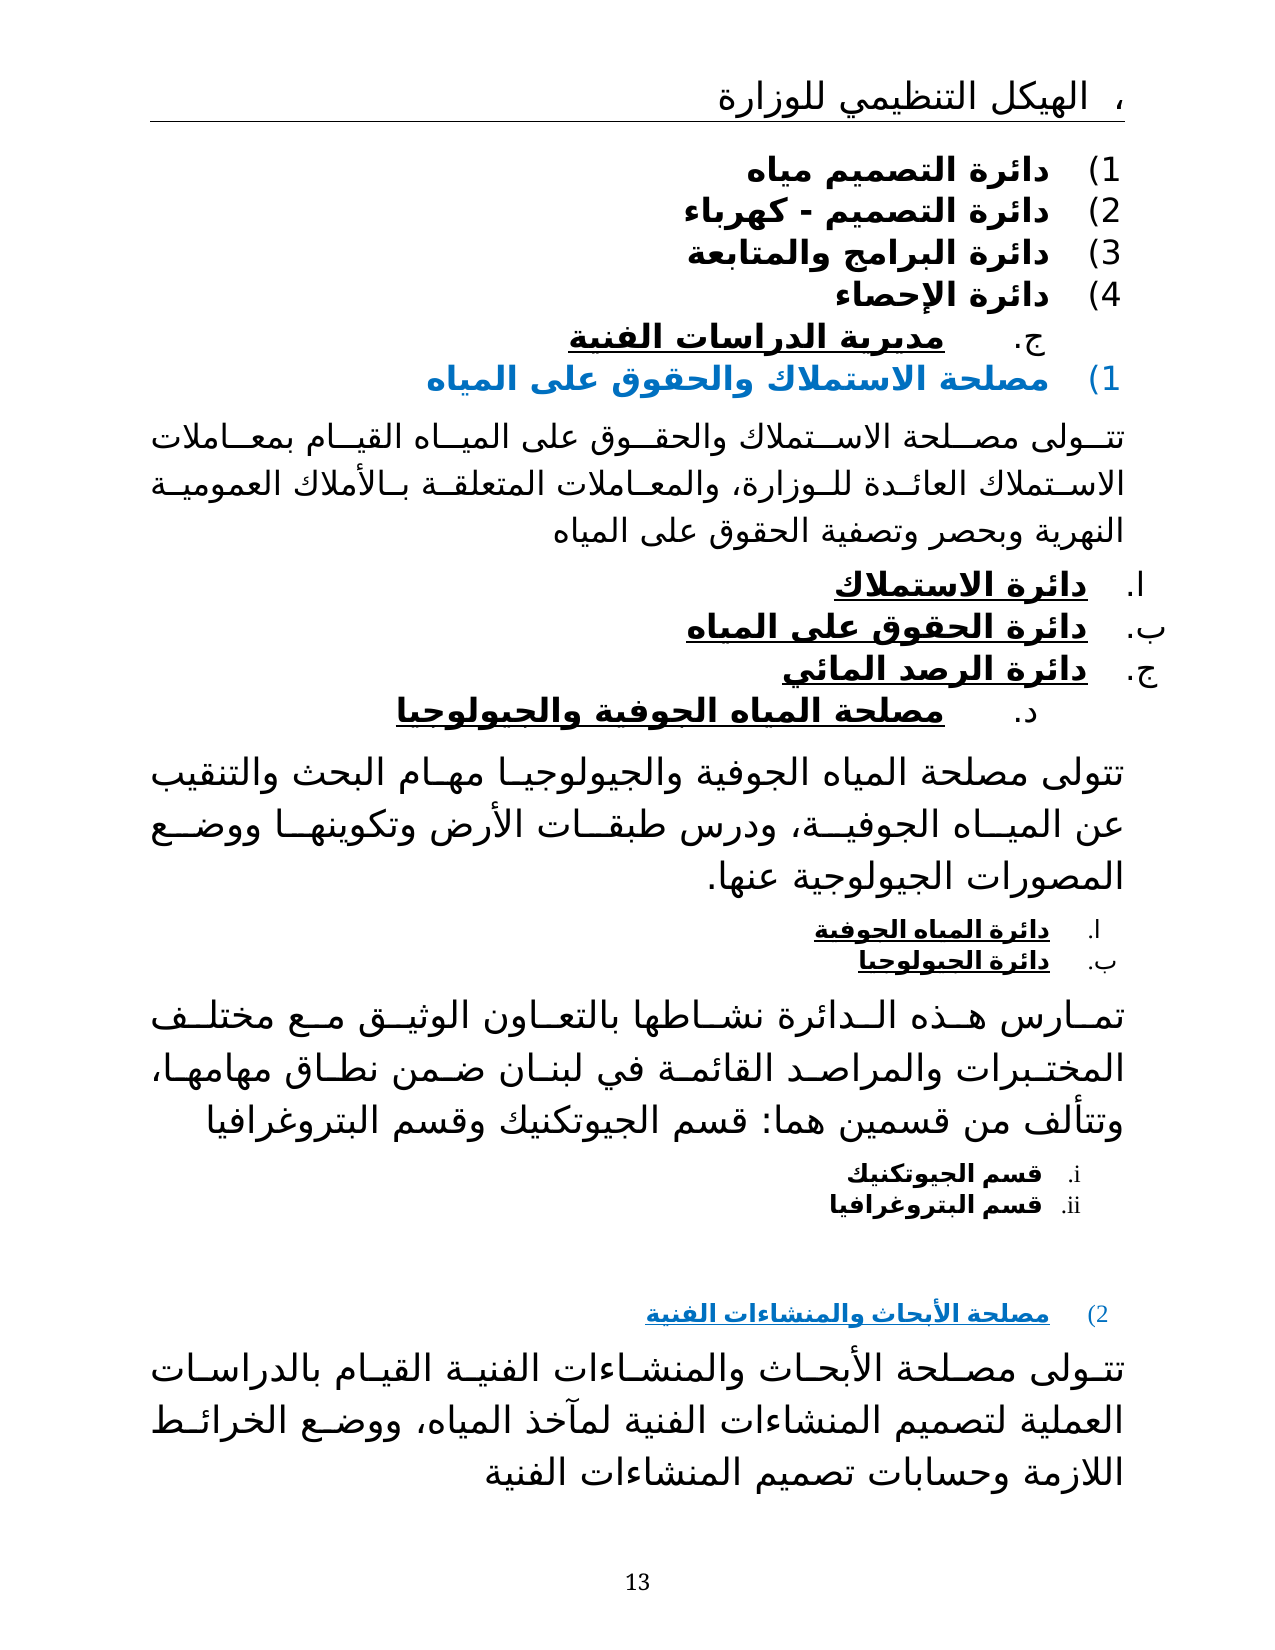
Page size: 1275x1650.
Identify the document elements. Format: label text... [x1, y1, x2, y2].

list مصلحة الأبحاث والمنشاءات الفنية [150, 1299, 1087, 1327]
text تتولى مصلحة المياه الجوفية والجيولوجيا مهام البحث والتنقيب عن المياه الجوفية، ودرس طبقات الأرض وتكوينها ووضع المصورات الجيولوجية عنها. [150, 750, 1125, 898]
list قسم الجيوتكنيك [150, 1159, 1081, 1188]
list دائرة المياه الجوفية [150, 915, 1087, 944]
list دائرة التصميم - كهرباء [150, 192, 1087, 231]
list مصلحة المياه الجوفية والجيولوجيا [150, 692, 1012, 730]
list قسم البتروغرافيا [150, 1190, 1081, 1219]
list دائرة الاستملاك [150, 566, 1125, 605]
text تتولى مصلحة الاستملاك والحقوق على المياه القيام بمعاملات الاستملاك العائدة للوزارة، والمعاملات المتعلقة بالأملاك العمومية النهرية وبحصر وتصفية الحقوق على المياه [150, 418, 1125, 550]
list مديرية الدراسات الفنية [150, 317, 1012, 356]
text تتولى مصلحة الأبحاث والمنشاءات الفنية القيام بالدراسات العملية لتصميم المنشاءات الفنية لمآخذ المياه، ووضع الخرائط اللازمة وحسابات تصميم المنشاءات الفنية [150, 1346, 1125, 1494]
list دائرة الجيولوجيا [150, 946, 1087, 975]
list مصلحة الاستملاك والحقوق على المياه [150, 359, 1087, 398]
list دائرة البرامج والمتابعة [150, 234, 1087, 273]
text تمارس هذه الدائرة نشاطها بالتعاون الوثيق مع مختلف المختبرات والمراصد القائمة في لبنان ضمن نطاق مهامها، وتتألف من قسمين هما: قسم الجيوتكنيك وقسم البتروغرافيا [150, 994, 1125, 1142]
list دائرة التصميم مياه [150, 150, 1087, 189]
list دائرة الرصد المائي [150, 650, 1125, 688]
list دائرة الحقوق على المياه [150, 608, 1125, 647]
list دائرة الإحصاء [150, 276, 1087, 314]
